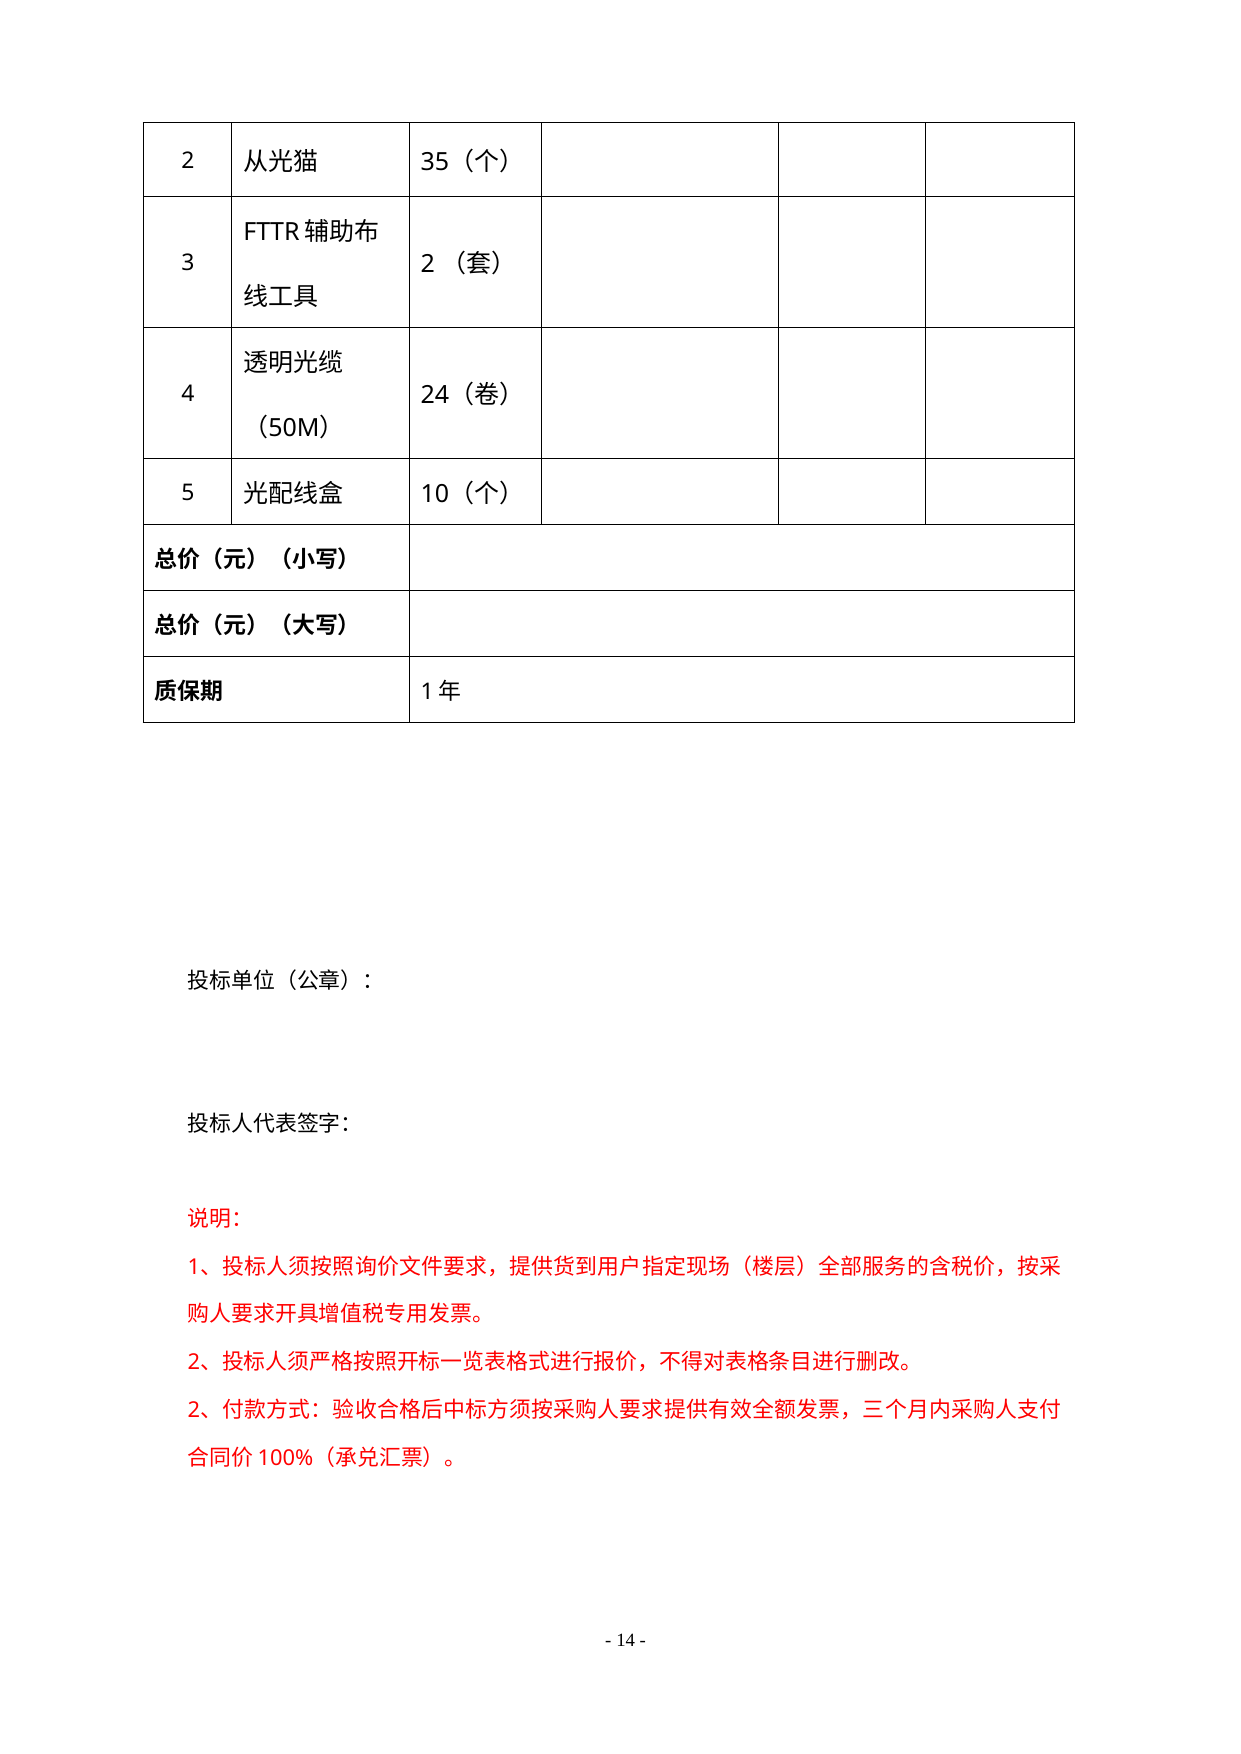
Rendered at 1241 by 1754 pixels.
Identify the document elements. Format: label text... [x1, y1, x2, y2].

table_cell 35（个） [410, 123, 541, 196]
table_cell 总价（元）（大写） [144, 591, 409, 656]
table_cell [779, 328, 925, 458]
text 1、投标人须按照询价文件要求，提供货到用户指定现场（楼层）全部服务的含税价，按采购人要求开具增值税专用发票。 [187, 1249, 1063, 1328]
table_cell [542, 123, 778, 196]
table_cell 透明光缆（50M） [232, 328, 409, 458]
table_cell 2 （套） [410, 197, 541, 327]
table_cell [410, 525, 1074, 590]
table_cell 光配线盒 [232, 459, 409, 524]
table_cell [542, 328, 778, 458]
table_cell 10（个） [410, 459, 541, 524]
table_cell 从光猫 [232, 123, 409, 196]
table_cell 4 [144, 328, 231, 458]
text 2、投标人须严格按照开标一览表格式进行报价，不得对表格条目进行删改。 [187, 1344, 1063, 1376]
table_cell [926, 328, 1074, 458]
table_cell 1年 [410, 657, 1074, 722]
text 说明： [187, 1201, 1063, 1233]
table_cell [926, 459, 1074, 524]
table_cell 质保期 [144, 657, 409, 722]
text 投标人代表签字： [187, 1105, 1063, 1138]
text 2、付款方式：验收合格后中标方须按采购人要求提供有效全额发票，三个月内采购人支付合同价100%（承兑汇票）。 [187, 1391, 1063, 1473]
table_cell [779, 459, 925, 524]
table_cell [542, 459, 778, 524]
table_cell 3 [144, 197, 231, 327]
table_cell [926, 197, 1074, 327]
table_cell [410, 591, 1074, 656]
table_cell FTTR辅助布线工具 [232, 197, 409, 327]
table_cell [779, 197, 925, 327]
table_cell [779, 123, 925, 196]
table_cell 总价（元）（小写） [144, 525, 409, 590]
table_cell [542, 197, 778, 327]
text 投标单位（公章）： [187, 962, 1063, 995]
table_cell [926, 123, 1074, 196]
table_cell 2 [144, 123, 231, 196]
table_cell 5 [144, 459, 231, 524]
table_cell 24（卷） [410, 328, 541, 458]
